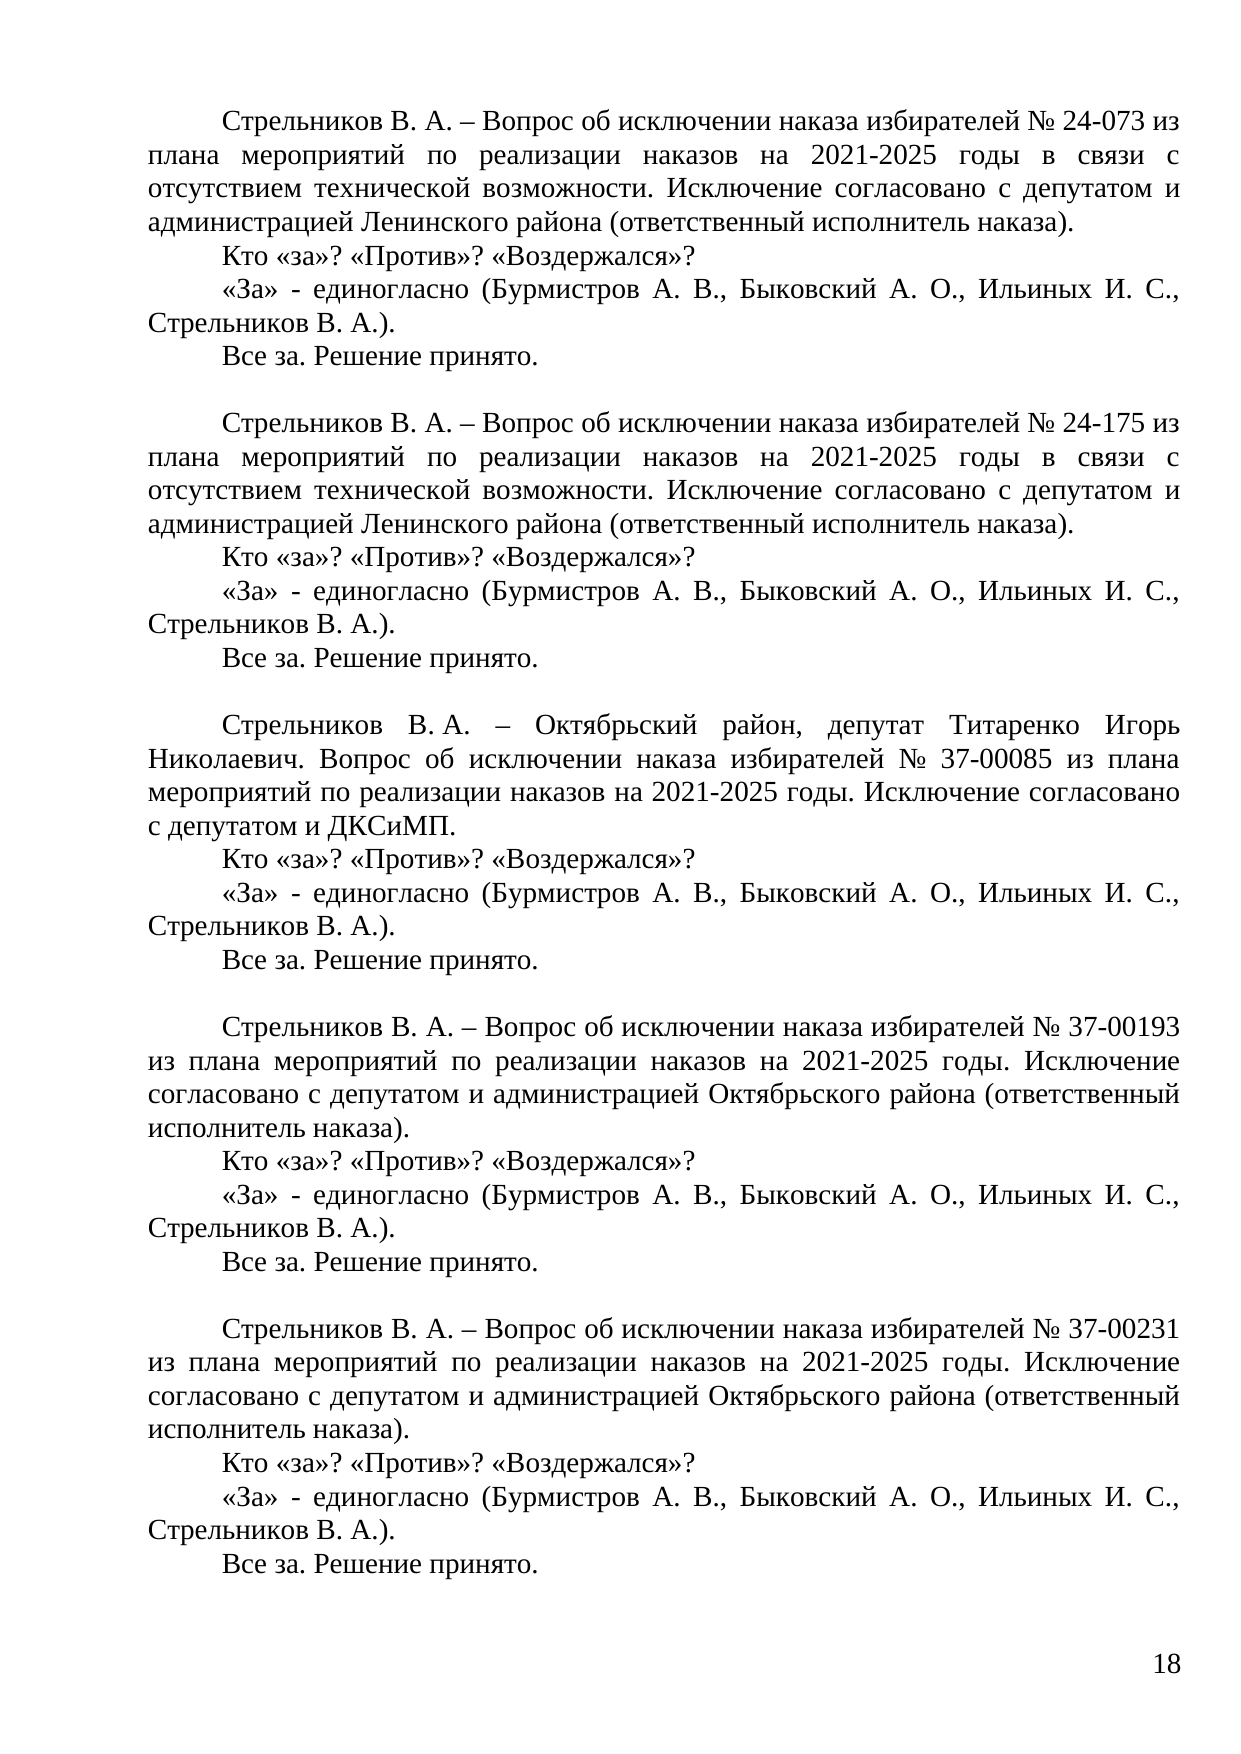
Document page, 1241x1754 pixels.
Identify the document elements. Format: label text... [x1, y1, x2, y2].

text «За» - единогласно (Бурмистров А. В., Быковский А. О., Ильиных И. С., Стрельников В. А.). [148, 875, 1181, 942]
text Стрельников В. А. – Вопрос об исключении наказа избирателей № 24-175 из плана мероприятий по реализации наказов на 2021-2025 годы в связи с отсутствием технической возможности. Исключение согласовано с депутатом и администрацией Ленинского района (ответственный исполнитель наказа). [148, 405, 1181, 539]
text Все за. Решение принято. [148, 1546, 1181, 1579]
text Кто «за»? «Против»? «Воздержался»? [148, 238, 1181, 271]
text «За» - единогласно (Бурмистров А. В., Быковский А. О., Ильиных И. С., Стрельников В. А.). [148, 1479, 1181, 1546]
text Стрельников В. А. – Вопрос об исключении наказа избирателей № 37-00193 из плана мероприятий по реализации наказов на 2021-2025 годы. Исключение согласовано с депутатом и администрацией Октябрьского района (ответственный исполнитель наказа). [148, 1009, 1181, 1143]
text «За» - единогласно (Бурмистров А. В., Быковский А. О., Ильиных И. С., Стрельников В. А.). [148, 573, 1181, 640]
text Кто «за»? «Против»? «Воздержался»? [148, 539, 1181, 573]
text Все за. Решение принято. [148, 640, 1181, 674]
text Стрельников В. А. – Вопрос об исключении наказа избирателей № 37-00231 из плана мероприятий по реализации наказов на 2021-2025 годы. Исключение согласовано с депутатом и администрацией Октябрьского района (ответственный исполнитель наказа). [148, 1311, 1181, 1445]
text «За» - единогласно (Бурмистров А. В., Быковский А. О., Ильиных И. С., Стрельников В. А.). [148, 1177, 1181, 1244]
text Стрельников В. А. – Октябрьский район, депутат Титаренко Игорь Николаевич. Вопрос об исключении наказа избирателей № 37-00085 из плана мероприятий по реализации наказов на 2021-2025 годы. Исключение согласовано с депутатом и ДКСиМП. [148, 707, 1181, 841]
text Все за. Решение принято. [148, 338, 1181, 372]
text Стрельников В. А. – Вопрос об исключении наказа избирателей № 24-073 из плана мероприятий по реализации наказов на 2021-2025 годы в связи с отсутствием технической возможности. Исключение согласовано с депутатом и администрацией Ленинского района (ответственный исполнитель наказа). [148, 103, 1181, 238]
text Все за. Решение принято. [148, 942, 1181, 976]
text Кто «за»? «Против»? «Воздержался»? [148, 1143, 1181, 1177]
text Все за. Решение принято. [148, 1244, 1181, 1277]
text Кто «за»? «Против»? «Воздержался»? [148, 1445, 1181, 1479]
text Кто «за»? «Против»? «Воздержался»? [148, 841, 1181, 875]
text «За» - единогласно (Бурмистров А. В., Быковский А. О., Ильиных И. С., Стрельников В. А.). [148, 271, 1181, 338]
